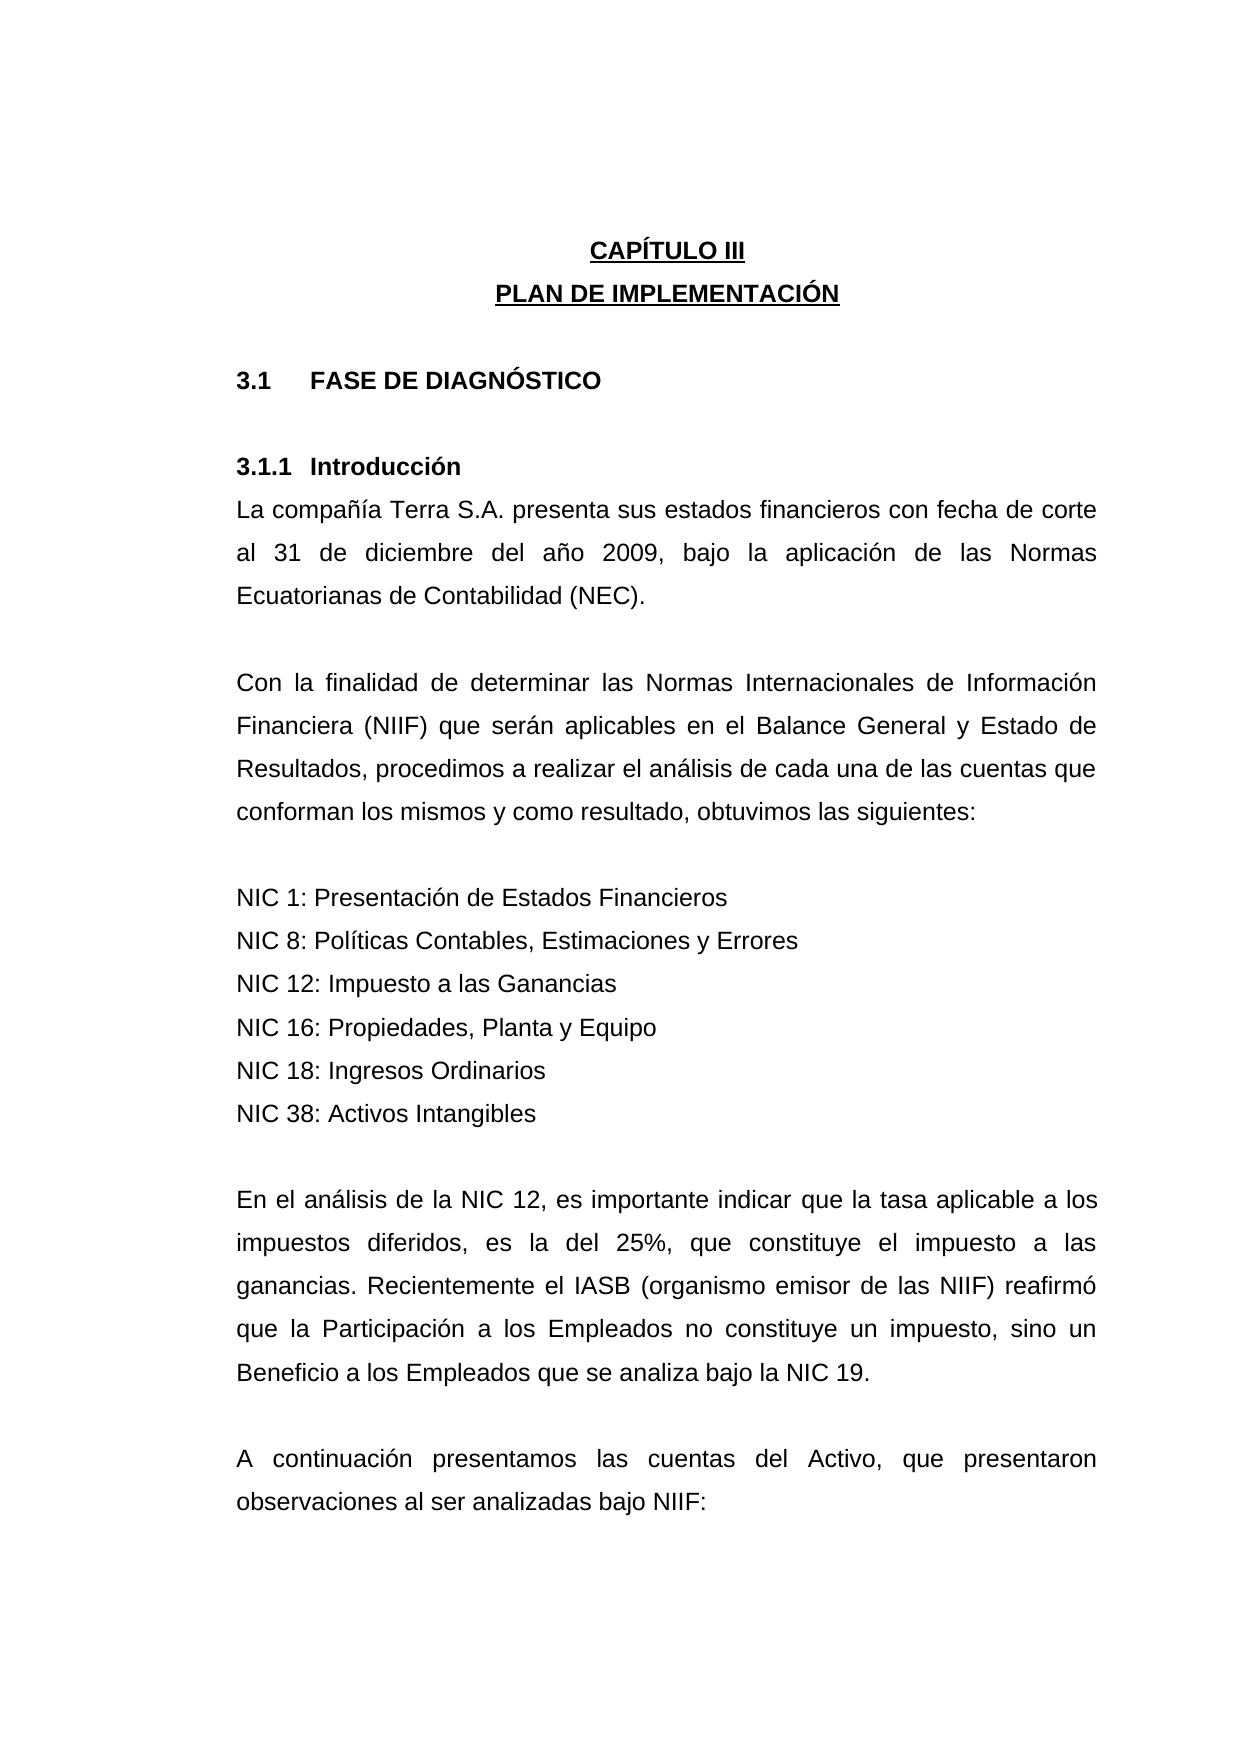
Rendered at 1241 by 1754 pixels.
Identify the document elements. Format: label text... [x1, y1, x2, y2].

text PLAN DE IMPLEMENTACIÓN [236, 279, 1098, 308]
text NIC 38: Activos Intangibles [236, 1099, 1098, 1127]
text 3.1 FASE DE DIAGNÓSTICO [236, 366, 1098, 394]
text Con la finalidad de determinar las Normas Internacionales de Información Financiera (NIIF) que serán aplicables en el Balance General y Estado de Resultados, procedimos a realizar el análisis de cada una de las cuentas que conforman los mismos y como resultado, obtuvimos las siguientes: [236, 667, 1098, 826]
text A continuación presentamos las cuentas del Activo, que presentaron observaciones al ser analizadas bajo NIIF: [236, 1444, 1098, 1516]
text En el análisis de la NIC 12, es importante indicar que la tasa aplicable a los impuestos diferidos, es la del 25%, que constituye el impuesto a las ganancias. Recientemente el IASB (organismo emisor de las NIIF) reafirmó que la Participación a los Empleados no constituye un impuesto, sino un Beneficio a los Empleados que se analiza bajo la NIC 19. [236, 1185, 1098, 1386]
text NIC 12: Impuesto a las Ganancias [236, 969, 1098, 998]
text CAPÍTULO III [236, 236, 1098, 265]
text La compañía Terra S.A. presenta sus estados financieros con fecha de corte al 31 de diciembre del año 2009, bajo la aplicación de las Normas Ecuatorianas de Contabilidad (NEC). [236, 495, 1098, 610]
text NIC 16: Propiedades, Planta y Equipo [236, 1012, 1098, 1041]
text 3.1.1 Introducción [236, 452, 1098, 481]
text NIC 8: Políticas Contables, Estimaciones y Errores [236, 926, 1098, 955]
text NIC 1: Presentación de Estados Financieros [236, 883, 1098, 912]
text NIC 18: Ingresos Ordinarios [236, 1056, 1098, 1084]
